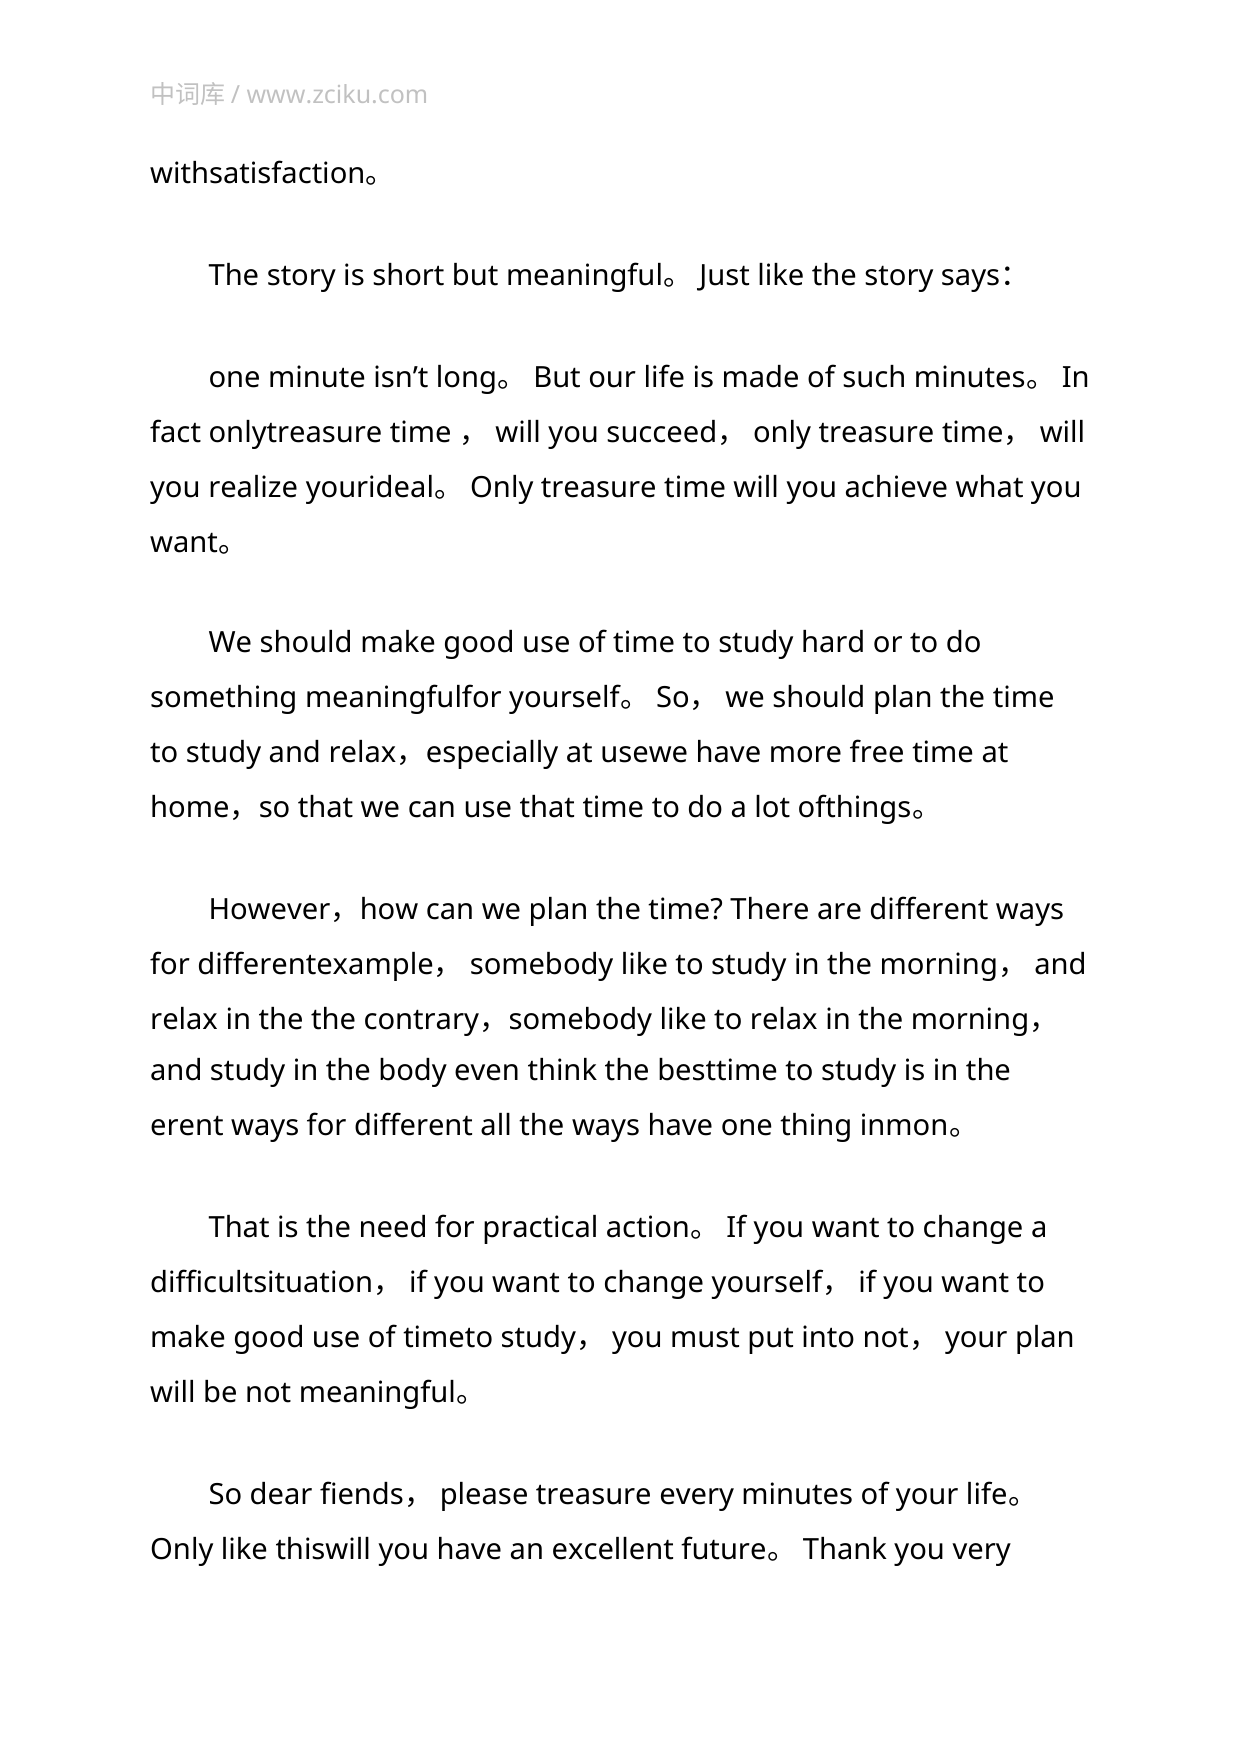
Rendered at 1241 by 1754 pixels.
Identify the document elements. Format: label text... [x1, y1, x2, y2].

text one minute isn’t long。 But our life is made of such minutes。 In fact onlytreasure time ， will you succeed， only treasure time， will you realize yourideal。 Only treasure time will you achieve what you want。 [150, 354, 1090, 561]
text That is the need for practical action。 If you want to change a difficultsituation， if you want to change yourself， if you want to make good use of timeto study， you must put into not， your plan will be not meaningful。 [150, 1204, 1090, 1411]
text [150, 150, 1090, 192]
text We should make good use of time to study hard or to do something meaningfulfor yourself。 So， we should plan the time to study and relax，especially at usewe have more free time at home，so that we can use that time to do a lot ofthings。 [150, 621, 1090, 826]
text However，how can we plan the time? There are different ways for differentexample， somebody like to study in the morning， and relax in the the contrary，somebody like to relax in the morning， and study in the body even think the besttime to study is in the erent ways for different all the ways have one thing inmon。 [150, 885, 1090, 1144]
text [150, 1471, 1090, 1568]
text The story is short but meaningful。 Just like the story says： [150, 252, 1090, 294]
